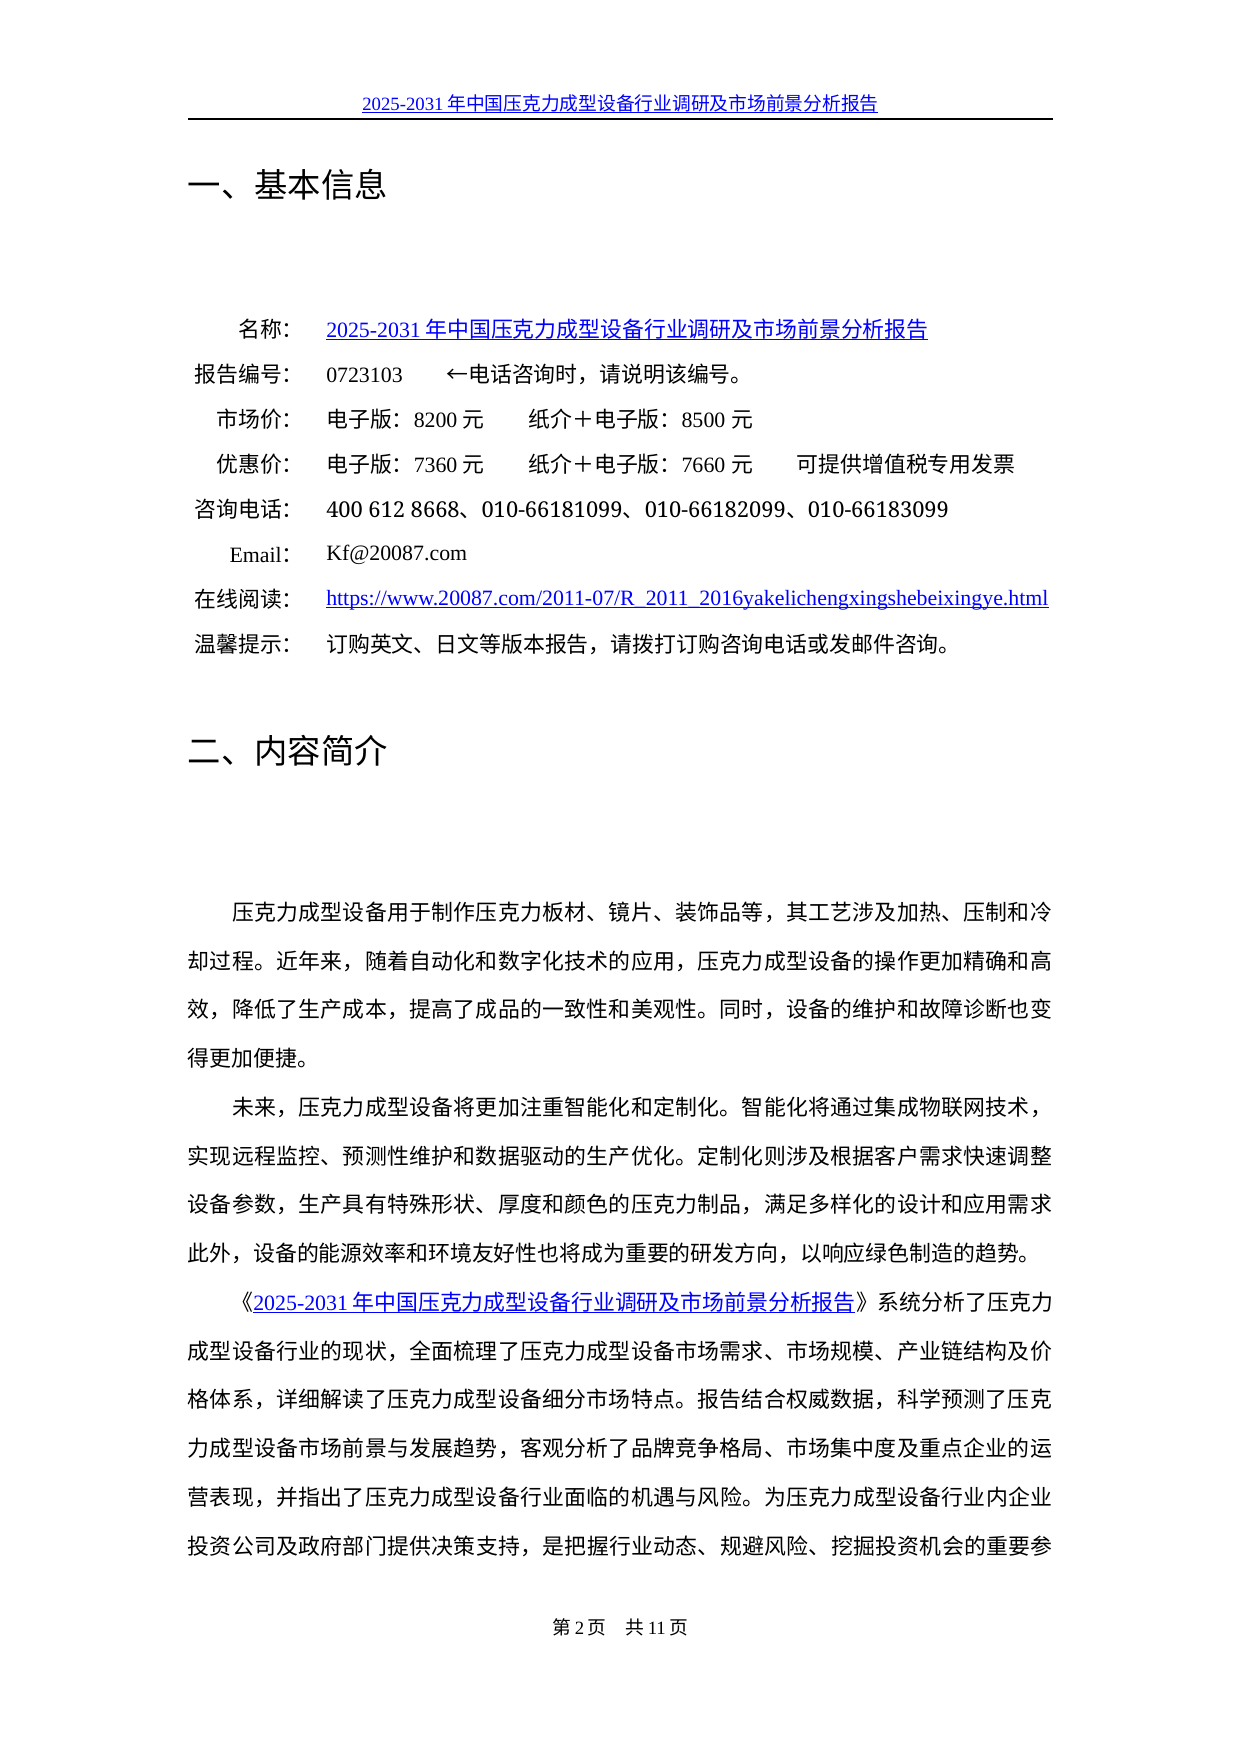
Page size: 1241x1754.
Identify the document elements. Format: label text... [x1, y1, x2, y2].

table_cell 市场价： [167, 402, 315, 447]
table_cell 咨询电话： [167, 492, 315, 537]
table_cell 报告编号： [167, 357, 315, 402]
table_cell 订购英文、日文等版本报告，请拨打订购咨询电话或发邮件咨询。 [315, 627, 1073, 672]
table_cell 电子版：7360 元 纸介＋电子版：7660 元 可提供增值税专用发票 [315, 447, 1073, 492]
table_header 2025-2031年中国压克力成型设备行业调研及市场前景分析报告 [315, 312, 1073, 357]
table_cell 电子版：8200 元 纸介＋电子版：8500 元 [315, 402, 1073, 447]
table_cell [315, 582, 1073, 627]
table_cell Email： [167, 537, 315, 582]
table_cell 温馨提示： [167, 627, 315, 672]
table_cell 优惠价： [167, 447, 315, 492]
table_header 名称： [167, 312, 315, 357]
table_cell 0723103 ←电话咨询时，请说明该编号。 [315, 357, 1073, 402]
table_cell 在线阅读： [167, 582, 315, 627]
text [187, 894, 1053, 1561]
title 一、基本信息 [187, 150, 1053, 215]
table_cell 400 612 8668、010-66181099、010-66182099、010-66183099 [315, 492, 1073, 537]
title 二、内容简介 [187, 717, 1053, 782]
table_cell Kf@20087.com [315, 537, 1073, 582]
